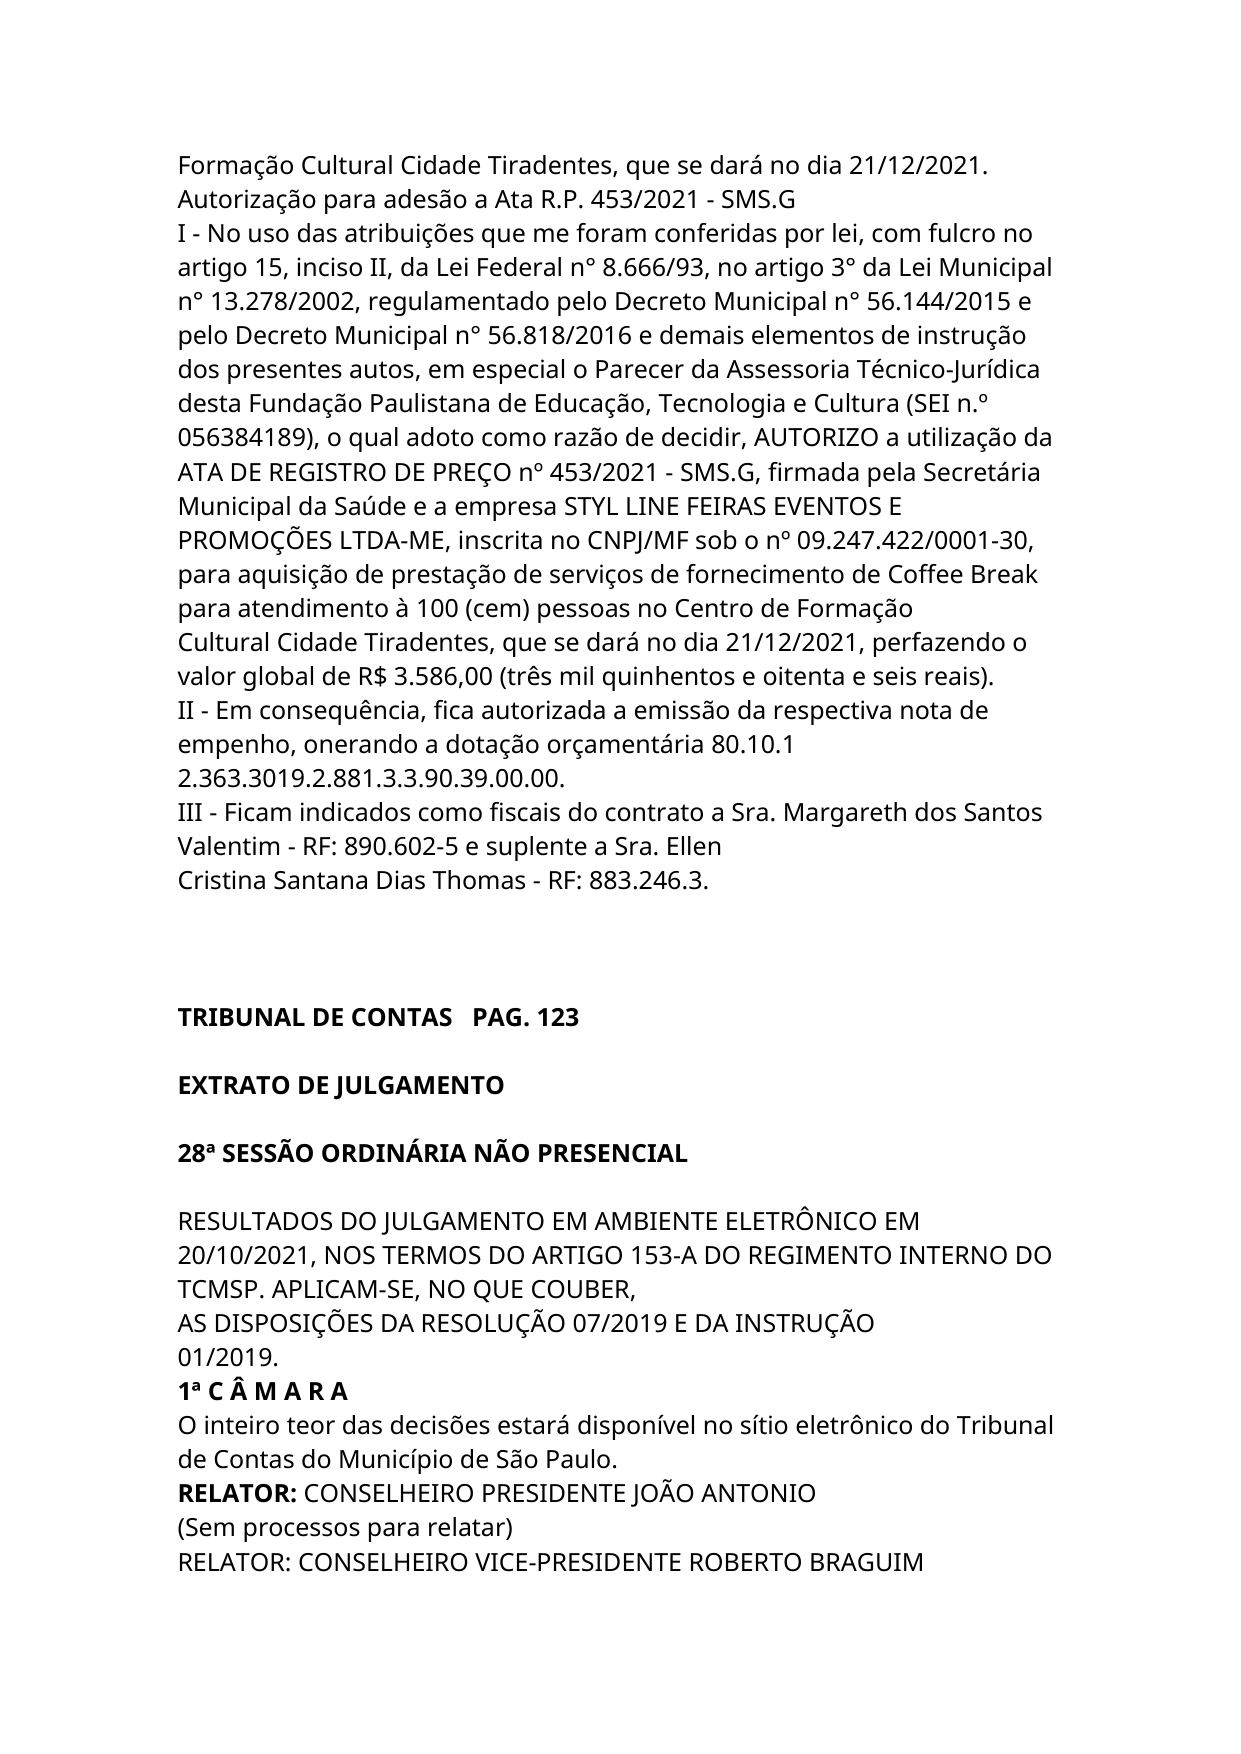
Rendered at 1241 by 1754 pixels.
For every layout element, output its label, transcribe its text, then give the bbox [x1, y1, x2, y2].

text Cultural Cidade Tiradentes, que se dará no dia 21/12/2021, perfazendo o valor global de R$ 3.586,00 (três mil quinhentos e oitenta e seis reais). [177, 624, 1063, 693]
text RELATOR: CONSELHEIRO PRESIDENTE JOÃO ANTONIO [177, 1476, 1063, 1510]
text 1ª C Â M A R A [177, 1374, 1063, 1408]
text RESULTADOS DO JULGAMENTO EM AMBIENTE ELETRÔNICO EM 20/10/2021, NOS TERMOS DO ARTIGO 153-A DO REGIMENTO INTERNO DO TCMSP. APLICAM-SE, NO QUE COUBER, [177, 1203, 1063, 1306]
text 28ª SESSÃO ORDINÁRIA NÃO PRESENCIAL [177, 1135, 1063, 1169]
text TRIBUNAL DE CONTAS PAG. 123 [177, 999, 1063, 1033]
text II - Em consequência, fica autorizada a emissão da respectiva nota de empenho, onerando a dotação orçamentária 80.10.1 [177, 693, 1063, 761]
text 2.363.3019.2.881.3.3.90.39.00.00. [177, 761, 1063, 795]
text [177, 148, 1063, 216]
text Cristina Santana Dias Thomas - RF: 883.246.3. [177, 863, 1063, 897]
text EXTRATO DE JULGAMENTO [177, 1067, 1063, 1101]
text O inteiro teor das decisões estará disponível no sítio eletrônico do Tribunal de Contas do Município de São Paulo. [177, 1408, 1063, 1476]
text (Sem processos para relatar) [177, 1510, 1063, 1544]
text AS DISPOSIÇÕES DA RESOLUÇÃO 07/2019 E DA INSTRUÇÃO [177, 1306, 1063, 1340]
text RELATOR: CONSELHEIRO VICE-PRESIDENTE ROBERTO BRAGUIM [177, 1544, 1063, 1578]
text I - No uso das atribuições que me foram conferidas por lei, com fulcro no artigo 15, inciso II, da Lei Federal n° 8.666/93, no artigo 3° da Lei Municipal n° 13.278/2002, regulamentado pelo Decreto Municipal n° 56.144/2015 e pelo Decreto Municipal n° 56.818/2016 e demais elementos de instrução dos presentes autos, em especial o Parecer da Assessoria Técnico-Jurídica desta Fundação Paulistana de Educação, Tecnologia e Cultura (SEI n.º 056384189), o qual adoto como razão de decidir, AUTORIZO a utilização da ATA DE REGISTRO DE PREÇO nº 453/2021 - SMS.G, firmada pela Secretária Municipal da Saúde e a empresa STYL LINE FEIRAS EVENTOS E PROMOÇÕES LTDA-ME, inscrita no CNPJ/MF sob o nº 09.247.422/0001-30, para aquisição de prestação de serviços de fornecimento de Coffee Break para atendimento à 100 (cem) pessoas no Centro de Formação [177, 216, 1063, 624]
text 01/2019. [177, 1340, 1063, 1374]
text III - Ficam indicados como fiscais do contrato a Sra. Margareth dos Santos Valentim - RF: 890.602-5 e suplente a Sra. Ellen [177, 795, 1063, 863]
